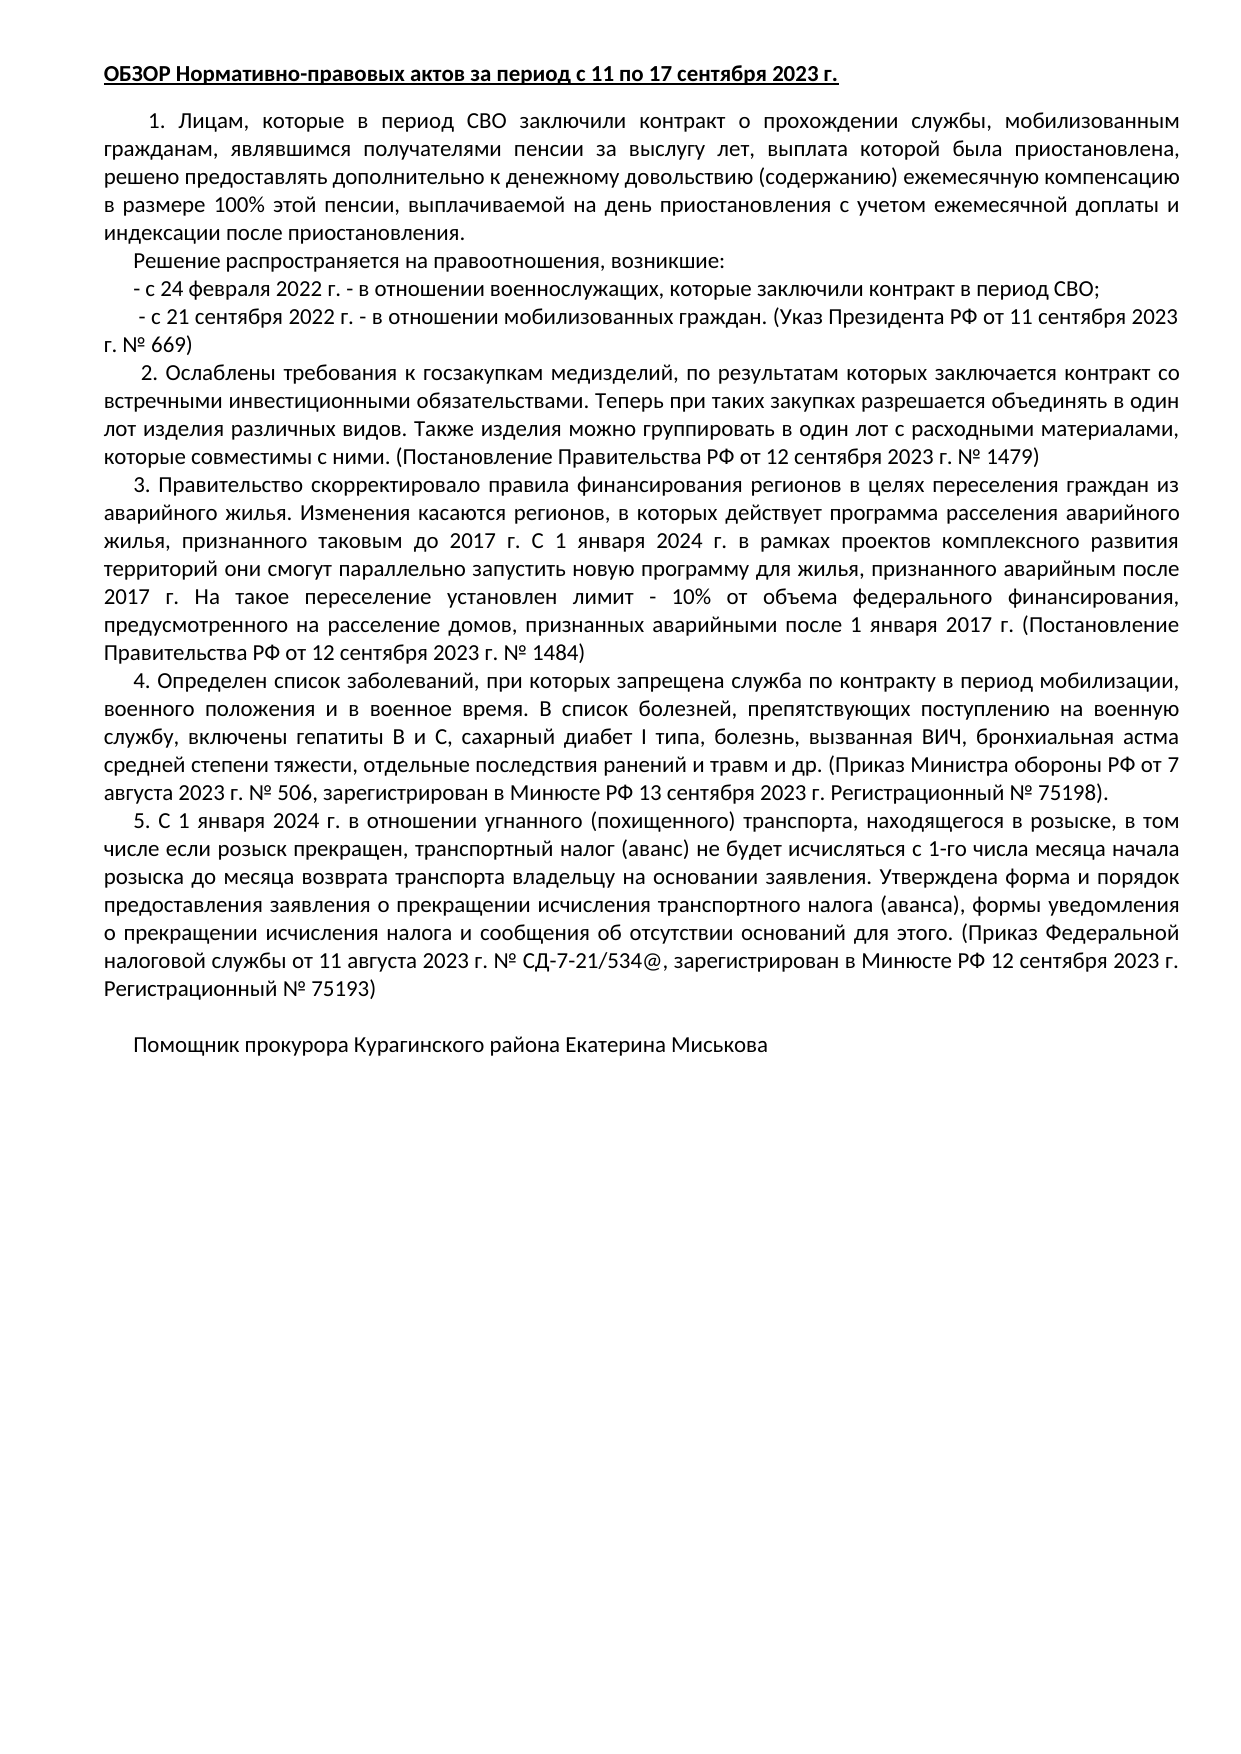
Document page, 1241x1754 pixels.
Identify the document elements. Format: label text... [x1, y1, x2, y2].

text ОБЗОР Нормативно-правовых актов за период с 11 по 17 сентября 2023 г. [103, 59, 1181, 87]
text 5. С 1 января 2024 г. в отношении угнанного (похищенного) транспорта, находящегося в розыске, в том числе если розыск прекращен, транспортный налог (аванс) не будет исчисляться с 1-го числа месяца начала розыска до месяца возврата транспорта владельцу на основании заявления. Утверждена форма и порядок предоставления заявления о прекращении исчисления транспортного налога (аванса), формы уведомления о прекращении исчисления налога и сообщения об отсутствии оснований для этого. (Приказ Федеральной налоговой службы от 11 августа 2023 г. № СД-7-21/534@, зарегистрирован в Минюсте РФ 12 сентября 2023 г. Регистрационный № 75193) [103, 806, 1181, 1003]
text 1. Лицам, которые в период СВО заключили контракт о прохождении службы, мобилизованным гражданам, являвшимся получателями пенсии за выслугу лет, выплата которой была приостановлена, решено предоставлять дополнительно к денежному довольствию (содержанию) ежемесячную компенсацию в размере 100% этой пенсии, выплачиваемой на день приостановления с учетом ежемесячной доплаты и индексации после приостановления. [103, 106, 1181, 246]
text 3. Правительство скорректировало правила финансирования регионов в целях переселения граждан из аварийного жилья. Изменения касаются регионов, в которых действует программа расселения аварийного жилья, признанного таковым до 2017 г. С 1 января 2024 г. в рамках проектов комплексного развития территорий они смогут параллельно запустить новую программу для жилья, признанного аварийным после 2017 г. На такое переселение установлен лимит - 10% от объема федерального финансирования, предусмотренного на расселение домов, признанных аварийными после 1 января 2017 г. (Постановление Правительства РФ от 12 сентября 2023 г. № 1484) [103, 470, 1181, 666]
text - с 21 сентября 2022 г. - в отношении мобилизованных граждан. (Указ Президента РФ от 11 сентября 2023 г. № 669) [103, 302, 1181, 358]
text Помощник прокурора Курагинского района Екатерина Миськова [103, 1031, 1181, 1059]
text 2. Ослаблены требования к госзакупкам медизделий, по результатам которых заключается контракт со встречными инвестиционными обязательствами. Теперь при таких закупках разрешается объединять в один лот изделия различных видов. Также изделия можно группировать в один лот с расходными материалами, которые совместимы с ними. (Постановление Правительства РФ от 12 сентября 2023 г. № 1479) [103, 358, 1181, 470]
text 4. Определен список заболеваний, при которых запрещена служба по контракту в период мобилизации, военного положения и в военное время. В список болезней, препятствующих поступлению на военную службу, включены гепатиты В и С, сахарный диабет I типа, болезнь, вызванная ВИЧ, бронхиальная астма средней степени тяжести, отдельные последствия ранений и травм и др. (Приказ Министра обороны РФ от 7 августа 2023 г. № 506, зарегистрирован в Минюсте РФ 13 сентября 2023 г. Регистрационный № 75198). [103, 666, 1181, 806]
text Решение распространяется на правоотношения, возникшие: [103, 246, 1181, 274]
text - с 24 февраля 2022 г. - в отношении военнослужащих, которые заключили контракт в период СВО; [103, 274, 1181, 302]
